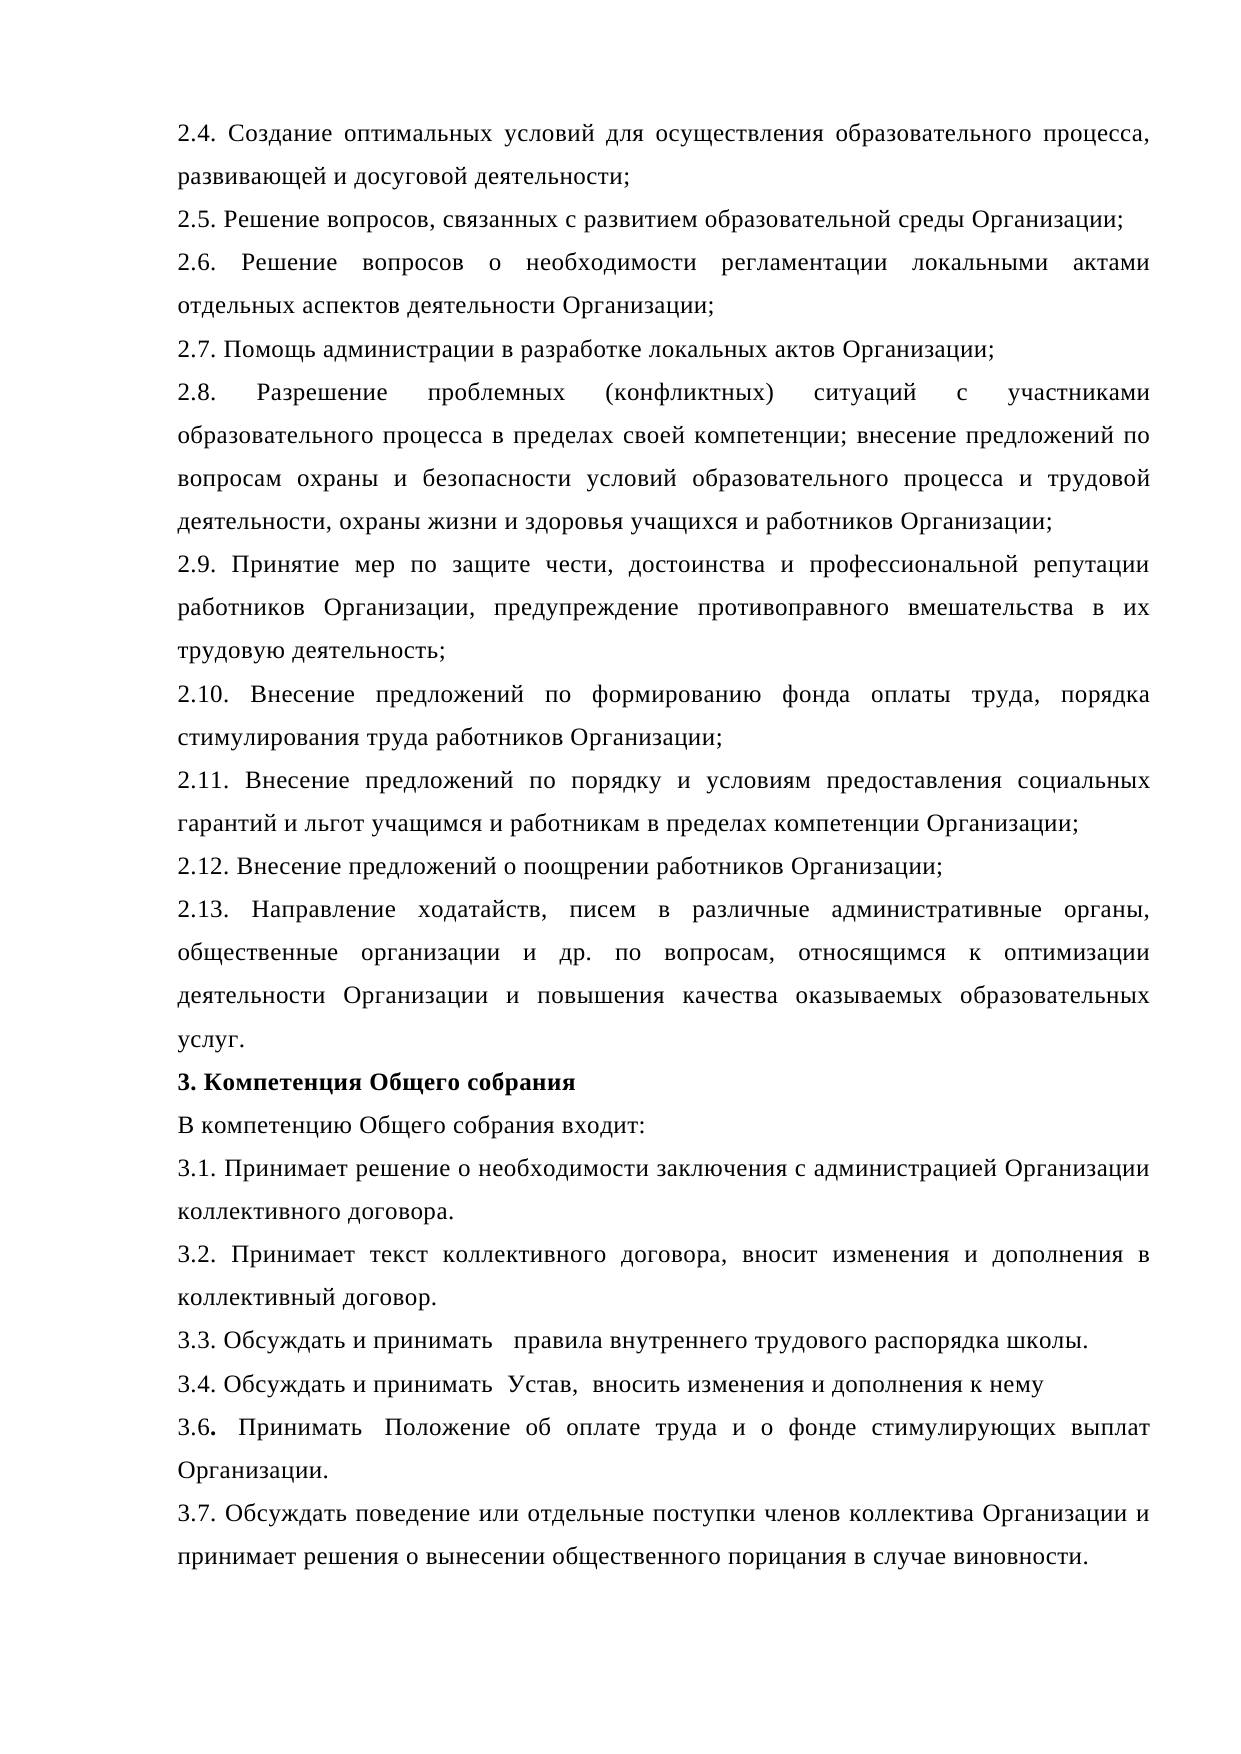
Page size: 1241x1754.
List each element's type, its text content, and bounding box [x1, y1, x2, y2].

text 3.7. Обсуждать поведение или отдельные поступки членов коллектива Организации и принимает решения о вынесении общественного порицания в случае виновности. [177, 1498, 1152, 1570]
text 3.3. Обсуждать и принимать правила внутреннего трудового распорядка школы. [177, 1326, 1152, 1354]
text 2.8. Разрешение проблемных (конфликтных) ситуаций с участниками образовательного процесса в пределах своей компетенции; внесение предложений по вопросам охраны и безопасности условий образовательного процесса и трудовой деятельности, охраны жизни и здоровья учащихся и работников Организации; [177, 377, 1152, 535]
text 3.6. Принимать Положение об оплате труда и о фонде стимулирующих выплат Организации. [177, 1412, 1152, 1484]
text 2.13. Направление ходатайств, писем в различные административные органы, общественные организации и др. по вопросам, относящимся к оптимизации деятельности Организации и повышения качества оказываемых образовательных услуг. [177, 894, 1152, 1052]
text 2.5. Решение вопросов, связанных с развитием образовательной среды Организации; [177, 204, 1152, 233]
text 2.7. Помощь администрации в разработке локальных актов Организации; [177, 334, 1152, 362]
text 3.4. Обсуждать и принимать Устав, вносить изменения и дополнения к нему [177, 1369, 1152, 1397]
text 2.4. Создание оптимальных условий для осуществления образовательного процесса, развивающей и досуговой деятельности; [177, 118, 1152, 190]
text 2.12. Внесение предложений о поощрении работников Организации; [177, 851, 1152, 880]
text 2.10. Внесение предложений по формированию фонда оплаты труда, порядка стимулирования труда работников Организации; [177, 679, 1152, 751]
text 3.1. Принимает решение о необходимости заключения с администрацией Организации коллективного договора. [177, 1153, 1152, 1225]
text 2.6. Решение вопросов о необходимости регламентации локальными актами отдельных аспектов деятельности Организации; [177, 247, 1152, 319]
text 3.2. Принимает текст коллективного договора, вносит изменения и дополнения в коллективный договор. [177, 1239, 1152, 1311]
text 2.9. Принятие мер по защите чести, достоинства и профессиональной репутации работников Организации, предупреждение противоправного вмешательства в их трудовую деятельность; [177, 549, 1152, 664]
text В компетенцию Общего собрания входит: [177, 1110, 1152, 1139]
text 3. Компетенция Общего собрания [177, 1067, 1152, 1096]
text 2.11. Внесение предложений по порядку и условиям предоставления социальных гарантий и льгот учащимся и работникам в пределах компетенции Организации; [177, 765, 1152, 837]
